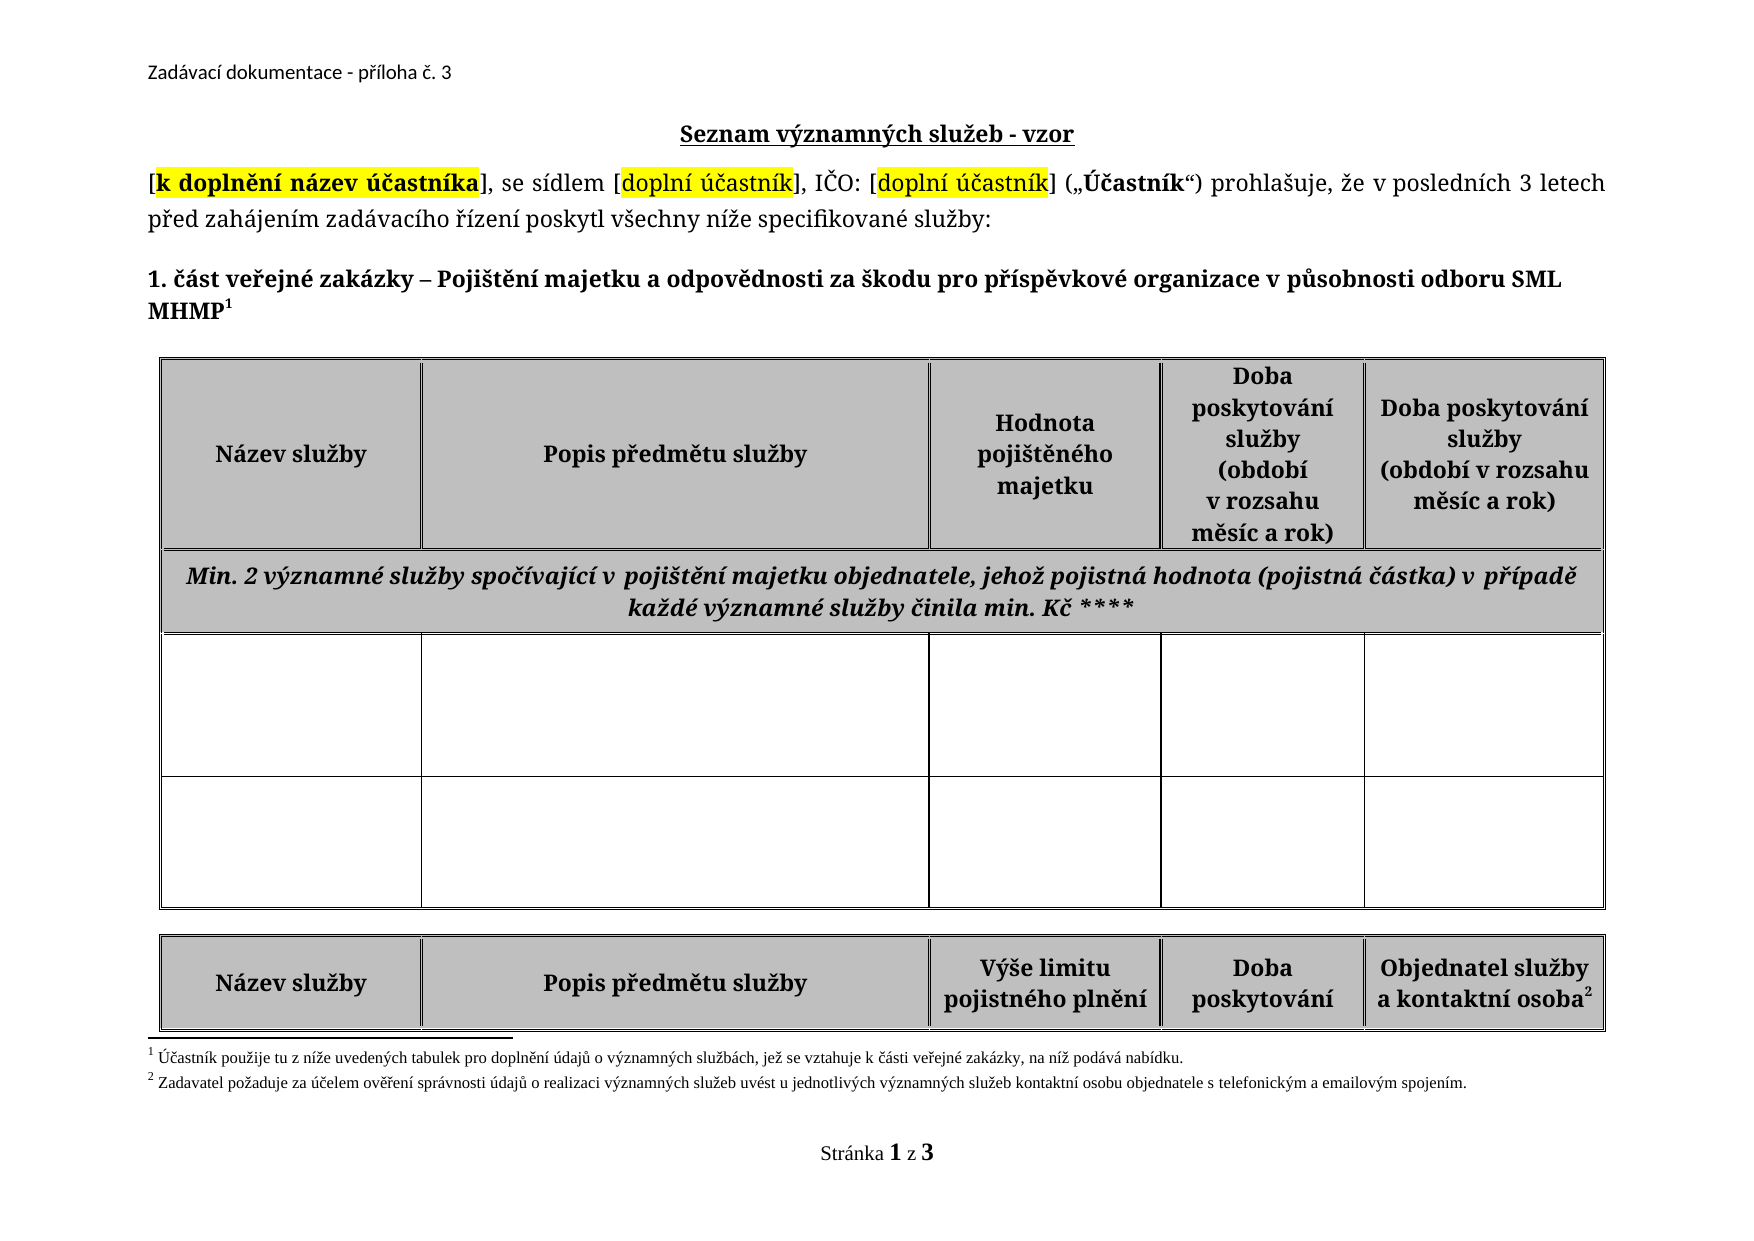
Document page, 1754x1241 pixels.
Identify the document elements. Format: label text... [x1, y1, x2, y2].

table_cell [930, 777, 1160, 907]
table_header Popis předmětu služby [421, 360, 929, 548]
text Seznam významných služeb - vzor [148, 118, 1606, 149]
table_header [929, 937, 1161, 1028]
table_cell [1365, 632, 1604, 776]
table_cell [1365, 777, 1603, 907]
table_cell Min. 2 významné služby spočívající v pojištění majetku objednatele, jehož pojistná hodnota (pojistná částka) v případě každé významné služby činila min. Kč **** [160, 548, 1604, 632]
table_header Název služby [162, 360, 421, 548]
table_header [1364, 937, 1603, 1028]
subtitle [k doplnění název účastníka], se sídlem [doplní účastník], IČO: [doplní účastník] („Účastník“) prohlašuje, že v posledních 3 letech před zahájením zadávacího řízení poskytl všechny níže specifikované služby: [148, 167, 1606, 234]
table_cell [930, 635, 1160, 776]
table_header Doba poskytování služby (období v rozsahu měsíc a rok) [1161, 360, 1364, 548]
table_cell [422, 635, 928, 776]
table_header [1161, 937, 1364, 1028]
table_header Název služby [162, 937, 421, 1028]
table_cell [162, 777, 421, 907]
table_cell [1162, 777, 1364, 907]
text 1. část veřejné zakázky – Pojištění majetku a odpovědnosti za škodu pro příspěvkové organizace v působnosti odboru SML MHMP [148, 263, 1606, 326]
table_cell [160, 632, 421, 776]
table_cell [422, 777, 928, 907]
table_header Doba poskytování služby (období v rozsahu měsíc a rok) [1364, 360, 1603, 548]
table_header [421, 937, 929, 1028]
table_cell [1162, 635, 1364, 776]
table_header Hodnota pojištěného majetku [929, 360, 1161, 548]
